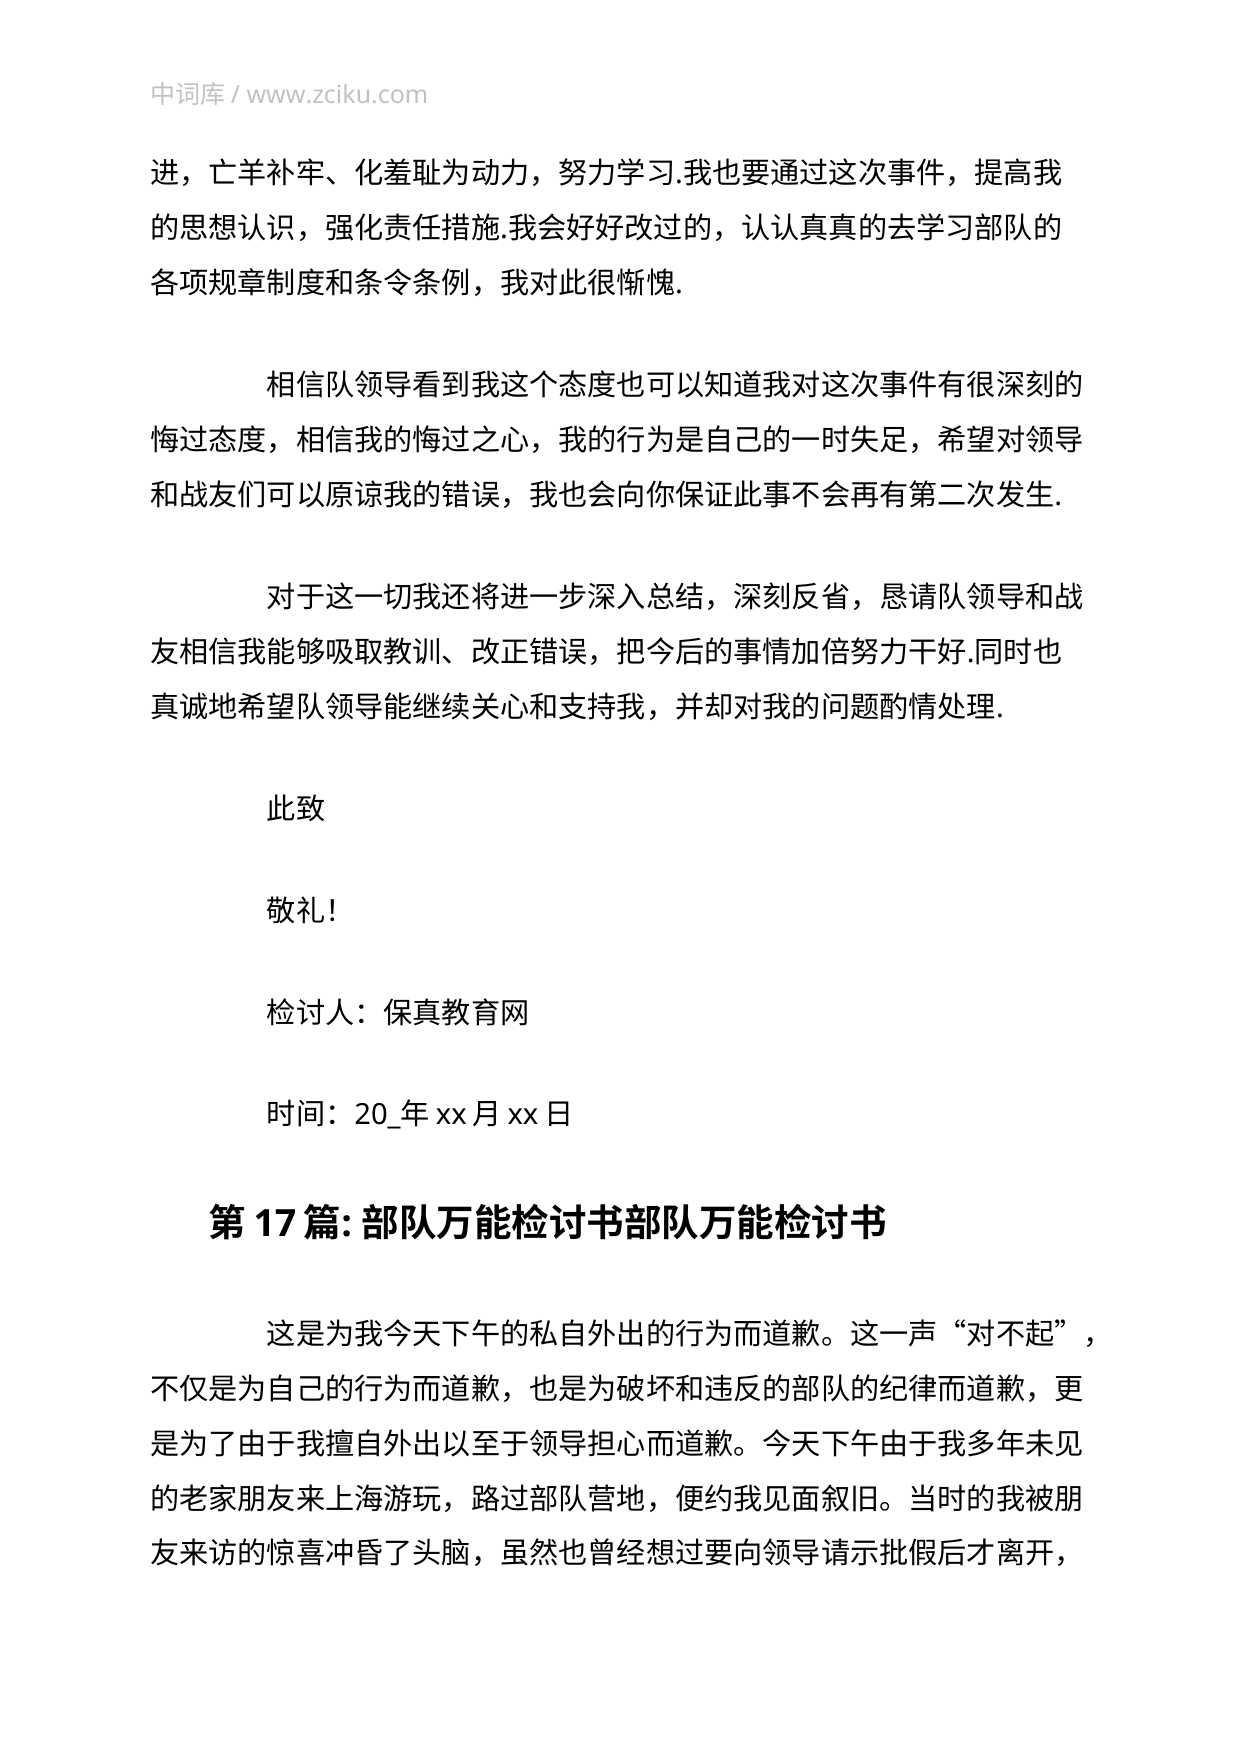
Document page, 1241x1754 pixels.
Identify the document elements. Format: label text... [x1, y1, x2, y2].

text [150, 1311, 1090, 1572]
text 此致 [150, 786, 1090, 828]
text 相信队领导看到我这个态度也可以知道我对这次事件有很深刻的悔过态度，相信我的悔过之心，我的行为是自己的一时失足，希望对领导和战友们可以原谅我的错误，我也会向你保证此事不会再有第二次发生. [150, 362, 1090, 514]
text 对于这一切我还将进一步深入总结，深刻反省，恳请队领导和战友相信我能够吸取教训、改正错误，把今后的事情加倍努力干好.同时也真诚地希望队领导能继续关心和支持我，并却对我的问题酌情处理. [150, 574, 1090, 726]
text 时间：20_年xx月xx日 [150, 1091, 1090, 1133]
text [150, 150, 1090, 302]
text 检讨人：保真教育网 [150, 989, 1090, 1031]
text 第17篇: 部队万能检讨书部队万能检讨书 [150, 1193, 1090, 1247]
text 敬礼！ [150, 887, 1090, 930]
